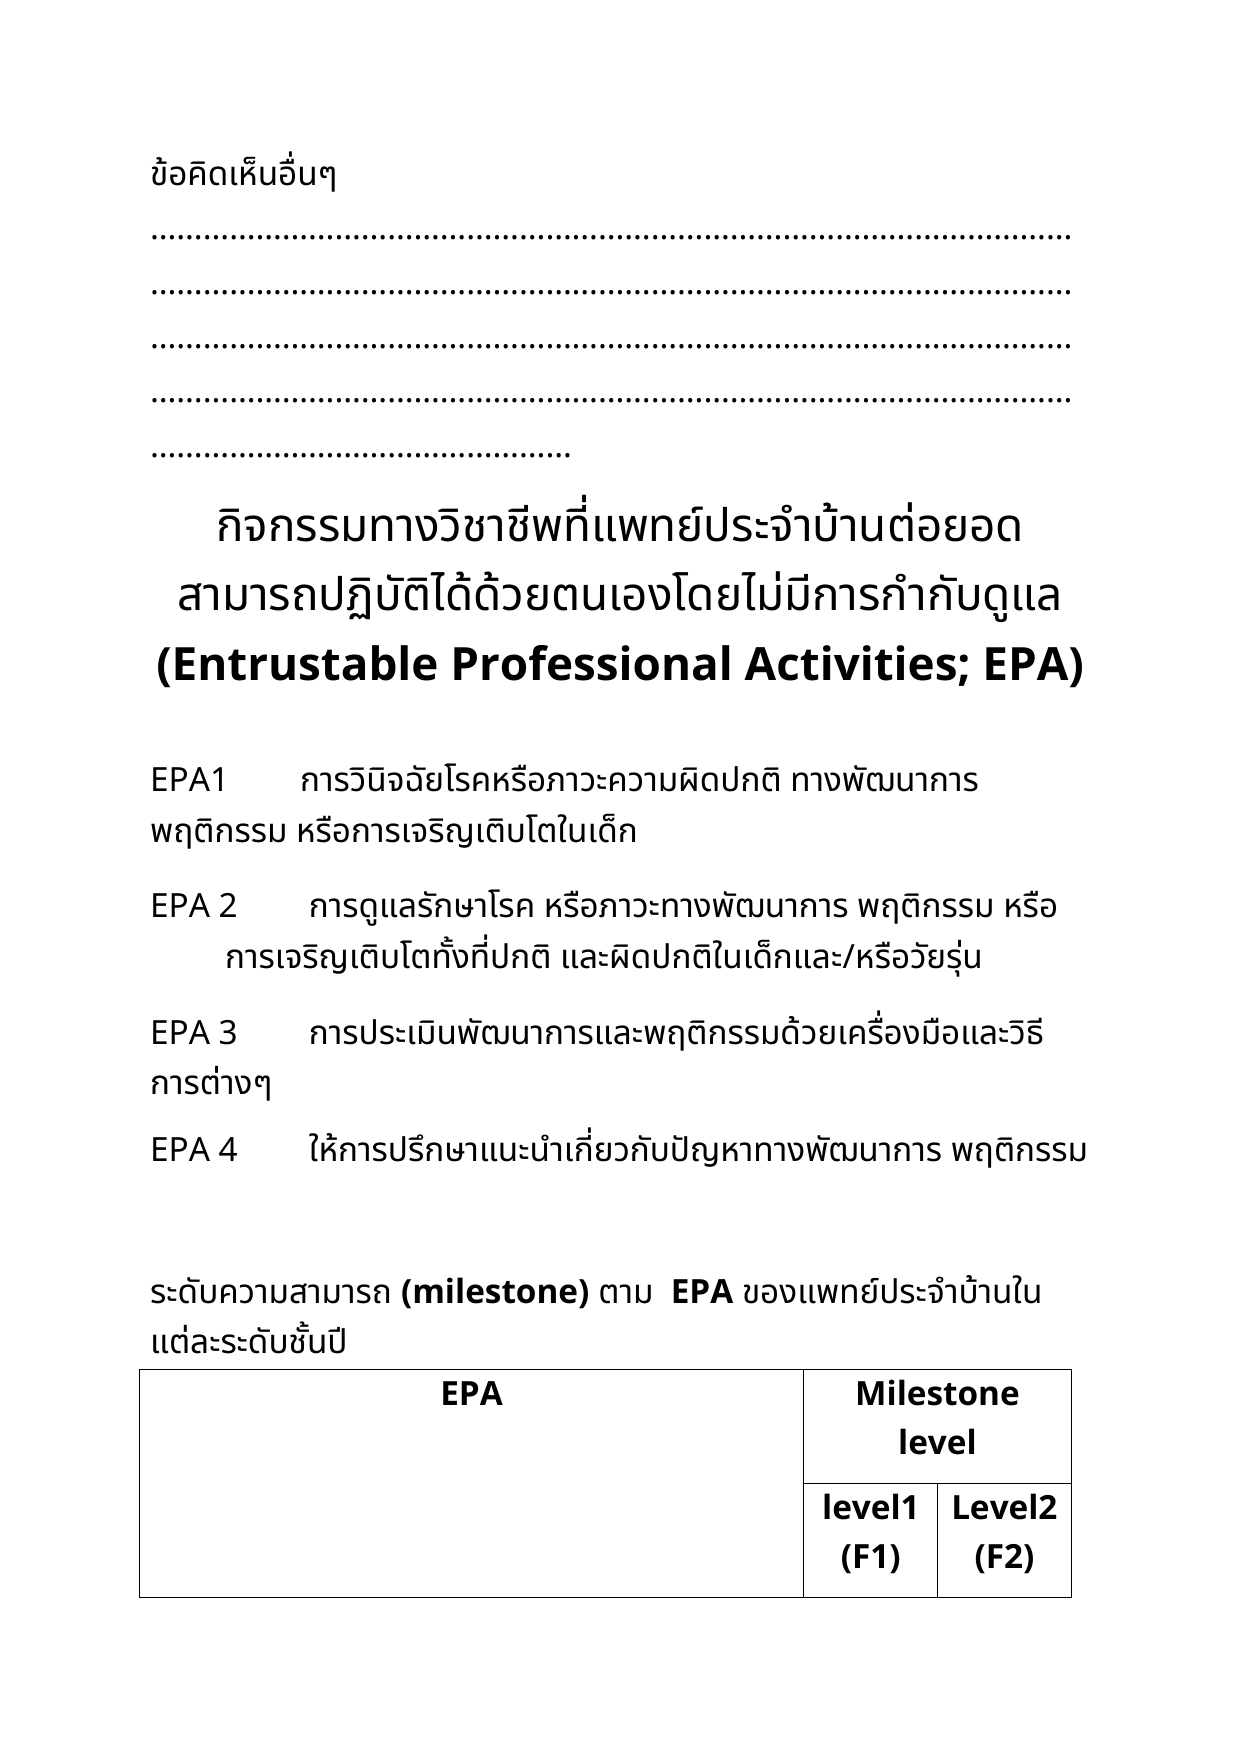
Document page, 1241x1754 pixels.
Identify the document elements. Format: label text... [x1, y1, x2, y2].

table_header EPA [140, 1370, 803, 1597]
text EPA 2 การดูแลรักษาโรค หรือภาวะทางพัฒนาการ พฤติกรรม หรือการเจริญเติบโตทั้งที่ปกติ และผิดปกติในเด็กและ/หรือวัยรุ่น [150, 882, 1090, 983]
text EPA1 การวินิจฉัยโรคหรือภาวะความผิดปกติ ทางพัฒนาการ พฤติกรรม หรือการเจริญเติบโตในเด็ก [150, 756, 1090, 857]
table_cell level1 (F1) [804, 1484, 937, 1597]
text กิจกรรมทางวิชาชีพที่แพทย์ประจำบ้านต่อยอดสามารถปฏิบัติได้ด้วยตนเองโดยไม่มีการกำกับดูแล (Entrustable Professional Activities; EPA) [150, 493, 1090, 694]
table_cell Level2 (F2) [938, 1484, 1071, 1597]
table_header Milestone level [804, 1370, 1071, 1483]
text EPA 3 การประเมินพัฒนาการและพฤติกรรมด้วยเครื่องมือและวิธีการต่างๆ [150, 1008, 1090, 1109]
text EPA 4 ให้การปรึกษาแนะนำเกี่ยวกับปัญหาทางพัฒนาการ พฤติกรรม [150, 1126, 1090, 1177]
text ข้อคิดเห็นอื่นๆ ……………………………………………………………………………………………………………………………………………………………………………………………………………………………………………………………………………………………………………………………………………………………………………………………………………………………… [150, 150, 1090, 472]
text ระดับความสามารถ (milestone) ตาม EPA ของแพทย์ประจำบ้านในแต่ละระดับชั้นปี [150, 1268, 1090, 1369]
